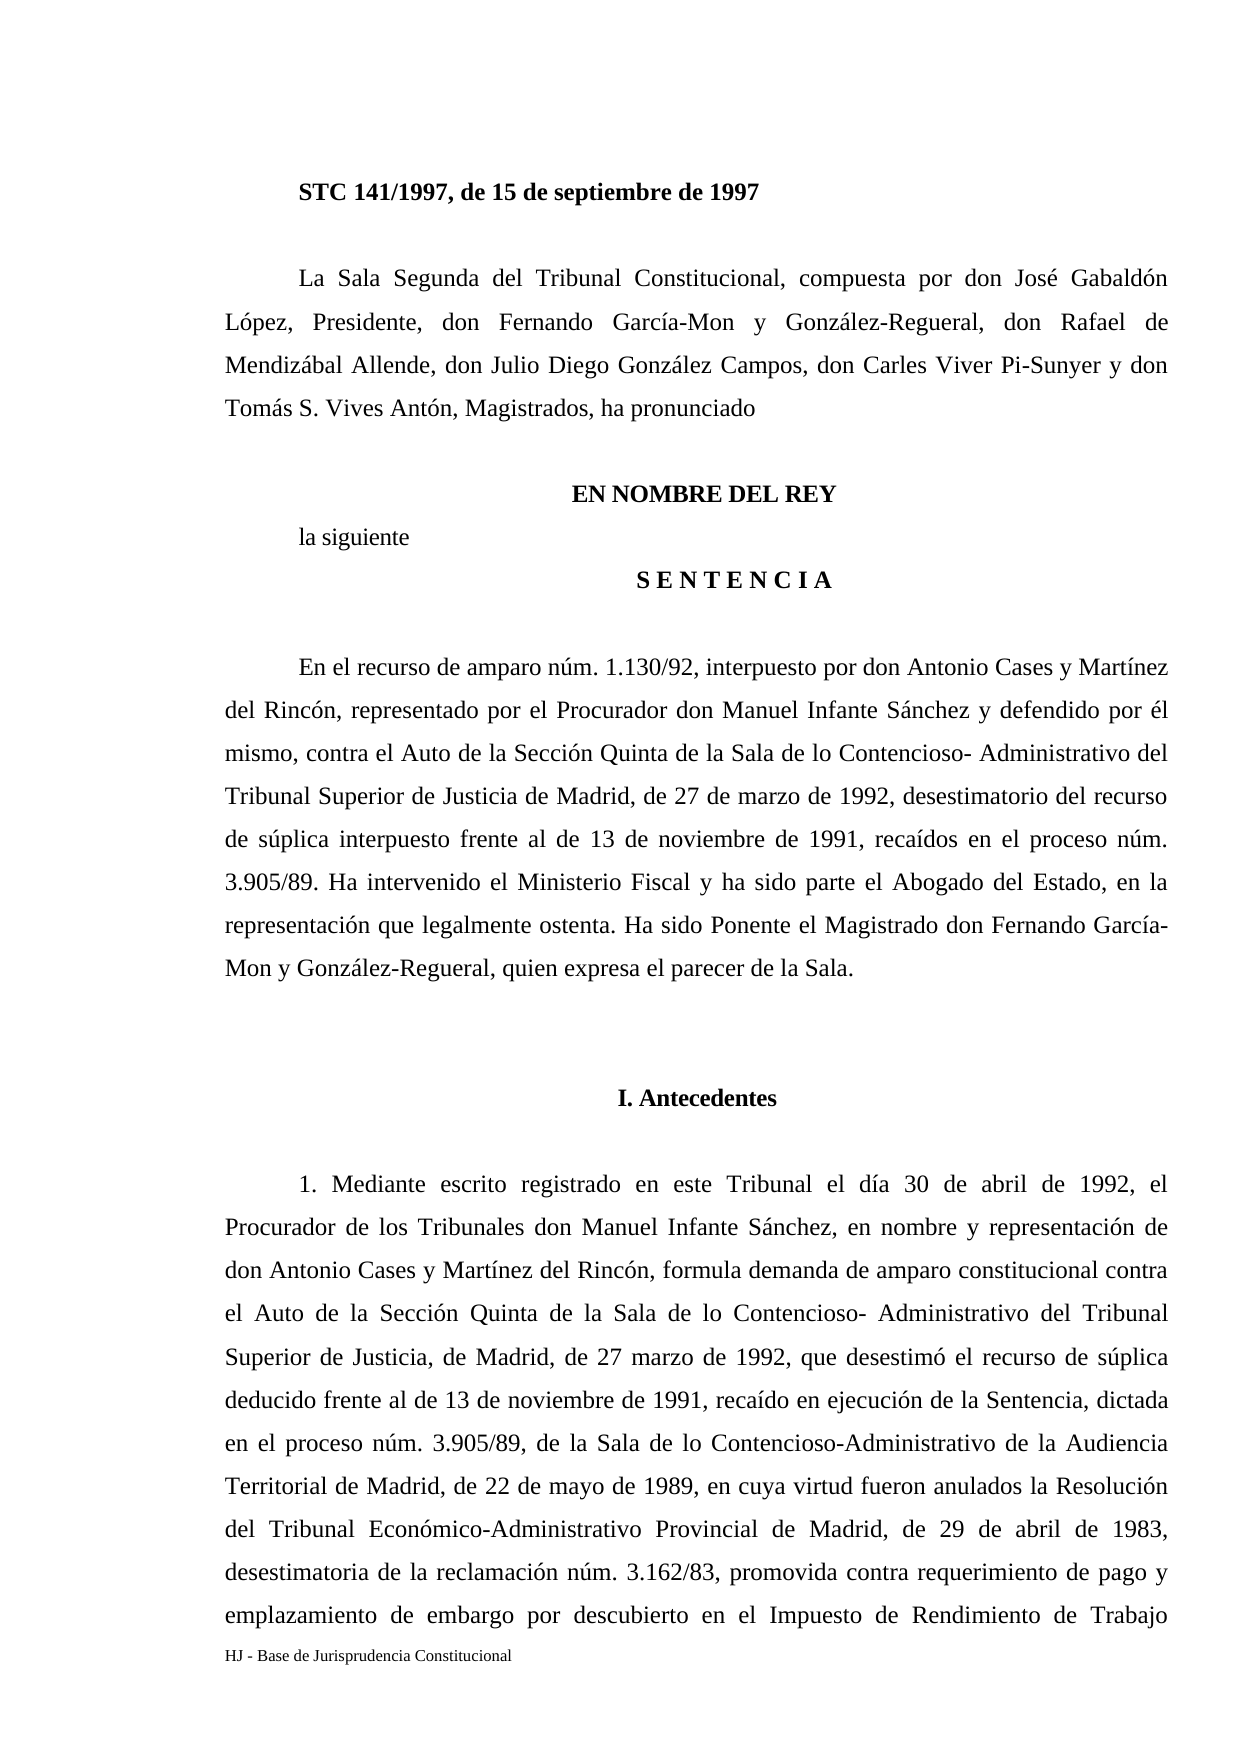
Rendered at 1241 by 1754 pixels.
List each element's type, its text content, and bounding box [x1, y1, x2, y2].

text la siguiente [224, 522, 1110, 551]
text En el recurso de amparo núm. 1.130/92, interpuesto por don Antonio Cases y Martínez del Rincón, representado por el Procurador don Manuel Infante Sánchez y defendido por él mismo, contra el Auto de la Sección Quinta de la Sala de lo Contencioso- Administrativo del Tribunal Superior de Justicia de Madrid, de 27 de marzo de 1992, desestimatorio del recurso de súplica interpuesto frente al de 13 de noviembre de 1991, recaídos en el proceso núm. 3.905/89. Ha intervenido el Ministerio Fiscal y ha sido parte el Abogado del Estado, en la representación que legalmente ostenta. Ha sido Ponente el Magistrado don Fernando García-Mon y González-Regueral, quien expresa el parecer de la Sala. [224, 652, 1169, 982]
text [224, 1169, 1169, 1629]
text I. Antecedentes [224, 1083, 1169, 1112]
text STC 141/1997, de 15 de septiembre de 1997 [224, 177, 1169, 206]
text La Sala Segunda del Tribunal Constitucional, compuesta por don José Gabaldón López, Presidente, don Fernando García-Mon y González-Regueral, don Rafael de Mendizábal Allende, don Julio Diego González Campos, don Carles Viver Pi-Sunyer y don Tomás S. Vives Antón, Magistrados, ha pronunciado [224, 263, 1169, 422]
text S E N T E N C I A [224, 565, 1169, 594]
text EN NOMBRE DEL REY [224, 479, 1110, 508]
